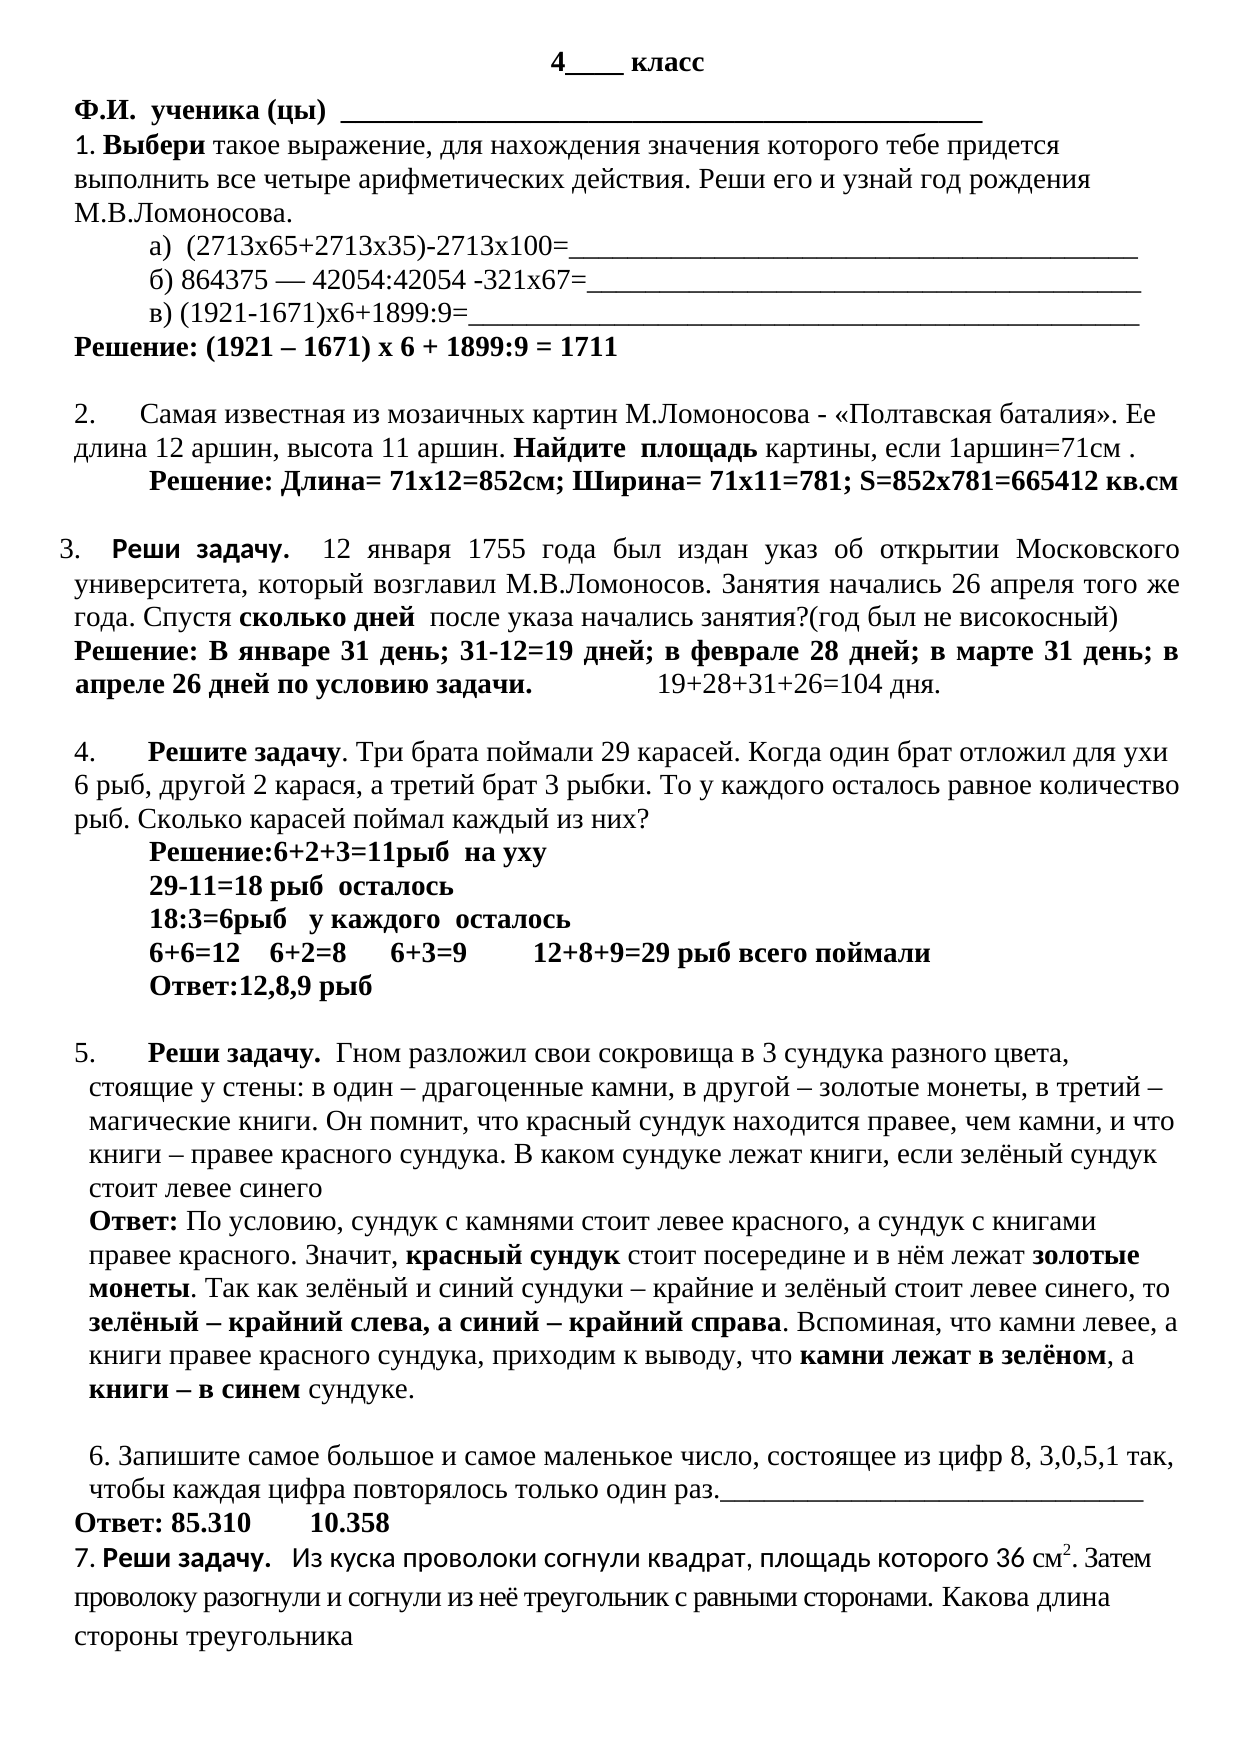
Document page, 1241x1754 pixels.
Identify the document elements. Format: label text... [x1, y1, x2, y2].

list б) 864375 — 42054:42054 -321х67=______________________________________ [149, 262, 1181, 296]
list 29-11=18 рыб осталось [149, 868, 1181, 901]
list в) (1921-1671)х6+1899:9=______________________________________________ [149, 296, 1181, 329]
list Решение:6+2+3=11рыб на уху [149, 834, 1181, 868]
list Реши задачу. Гном разложил свои сокровища в 3 сундука разного цвета, стоящие у стены: в один – драгоценные камни, в другой – золотые монеты, в третий – магические книги. Он помнит, что красный сундук находится правее, чем камни, и что книги – правее красного сундука. В каком сундуке лежат книги, если зелёный сундук стоит левее синего [74, 1036, 1181, 1203]
text Ответ: По условию, сундук с камнями стоит левее красного, а сундук с книгами правее красного. Значит, красный сундук стоит посередине и в нём лежат золотые монеты. Так как зелёный и синий сундуки – крайние и зелёный стоит левее синего, то зелёный – крайний слева, а синий – крайний справа. Вспоминая, что камни левее, а книги правее красного сундука, приходим к выводу, что камни лежат в зелёном, а книги – в синем сундуке. [89, 1203, 1181, 1404]
list 2. Самая известная из мозаичных картин М.Ломоносова - «Полтавская баталия». Ее длина 12 аршин, высота 11 аршин. Найдите площадь картины, если 1аршин=71см . [74, 396, 1181, 463]
list Решение: (1921 – 1671) х 6 + 1899:9 = 1711 [74, 329, 1181, 363]
text Ф.И. ученика (цы) ____________________________________________ [74, 92, 1181, 126]
list Решение: Длина= 71х12=852см; Ширина= 71х11=781; S=852х781=665412 кв.см [149, 463, 1181, 497]
list 6+6=12 6+2=8 6+3=9 12+8+9=29 рыб всего поймали [149, 935, 1181, 968]
list Решение: В январе 31 день; 31-12=19 дней; в феврале 28 дней; в марте 31 день; в апреле 26 дней по условию задачи. 19+28+31+26=104 дня. [74, 633, 1181, 700]
list 18:3=6рыб у каждого осталось [149, 901, 1181, 935]
list 3. Реши задачу. 12 января 1755 года был издан указ об открытии Московского университета, который возглавил М.В.Ломоносов. Занятия начались 26 апреля того же года. Спустя сколько дней после указа начались занятия?(год был не високосный) [59, 530, 1181, 633]
list Ответ:12,8,9 рыб [149, 968, 1181, 1002]
list 1. Выбери такое выражение, для нахождения значения которого тебе придется выполнить все четыре арифметических действия. Реши его и узнай год рождения М.В.Ломоносова. [74, 126, 1181, 228]
text 6. Запишите самое большое и самое маленькое число, состоящее из цифр 8, 3,0,5,1 так, чтобы каждая цифра повторялось только один раз._____________________________ [89, 1404, 1181, 1505]
text 7. Реши задачу. Из куска проволоки согнули квадрат, площадь которого 36 см2. Затем проволоку разогнули и согнули из неё треугольник с равными сторонами. Какова длина стороны треугольника [74, 1539, 1181, 1651]
text Ответ: 85.310 10.358 [74, 1505, 1181, 1539]
list а) (2713х65+2713х35)-2713х100=_______________________________________ [149, 228, 1181, 262]
list Решите задачу. Три брата поймали 29 карасей. Когда один брат отложил для ухи 6 рыб, другой 2 карася, а третий брат 3 рыбки. То у каждого осталось равное количество рыб. Сколько карасей поймал каждый из них? [74, 734, 1181, 834]
text 4____ класс [74, 44, 1181, 78]
